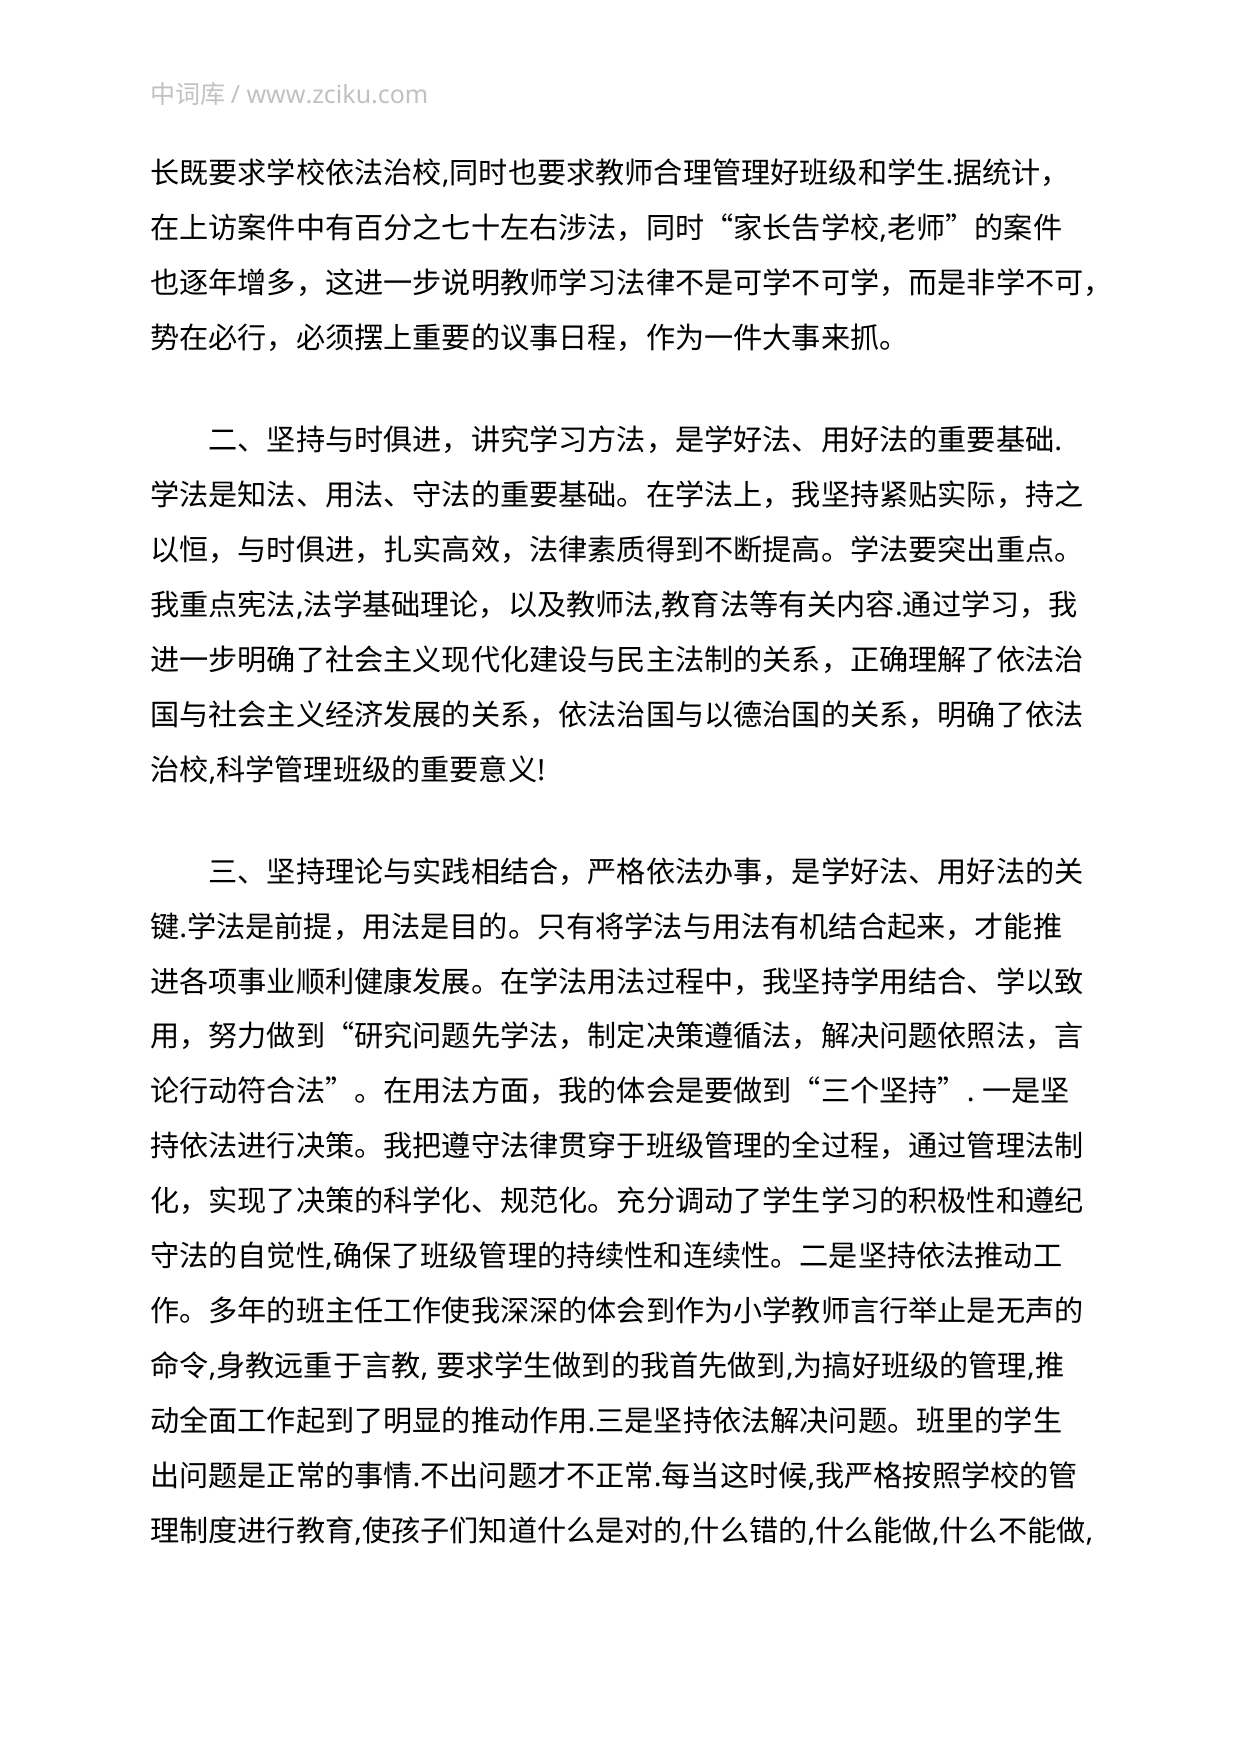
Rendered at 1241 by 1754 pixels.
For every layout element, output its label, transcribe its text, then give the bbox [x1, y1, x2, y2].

text 二、坚持与时俱进，讲究学习方法，是学好法、用好法的重要基础.学法是知法、用法、守法的重要基础。在学法上，我坚持紧贴实际，持之以恒，与时俱进，扎实高效，法律素质得到不断提高。学法要突出重点。我重点宪法,法学基础理论，以及教师法,教育法等有关内容.通过学习，我进一步明确了社会主义现代化建设与民主法制的关系，正确理解了依法治国与社会主义经济发展的关系，依法治国与以德治国的关系，明确了依法治校,科学管理班级的重要意义! [150, 417, 1090, 789]
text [150, 848, 1090, 1550]
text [150, 150, 1090, 357]
